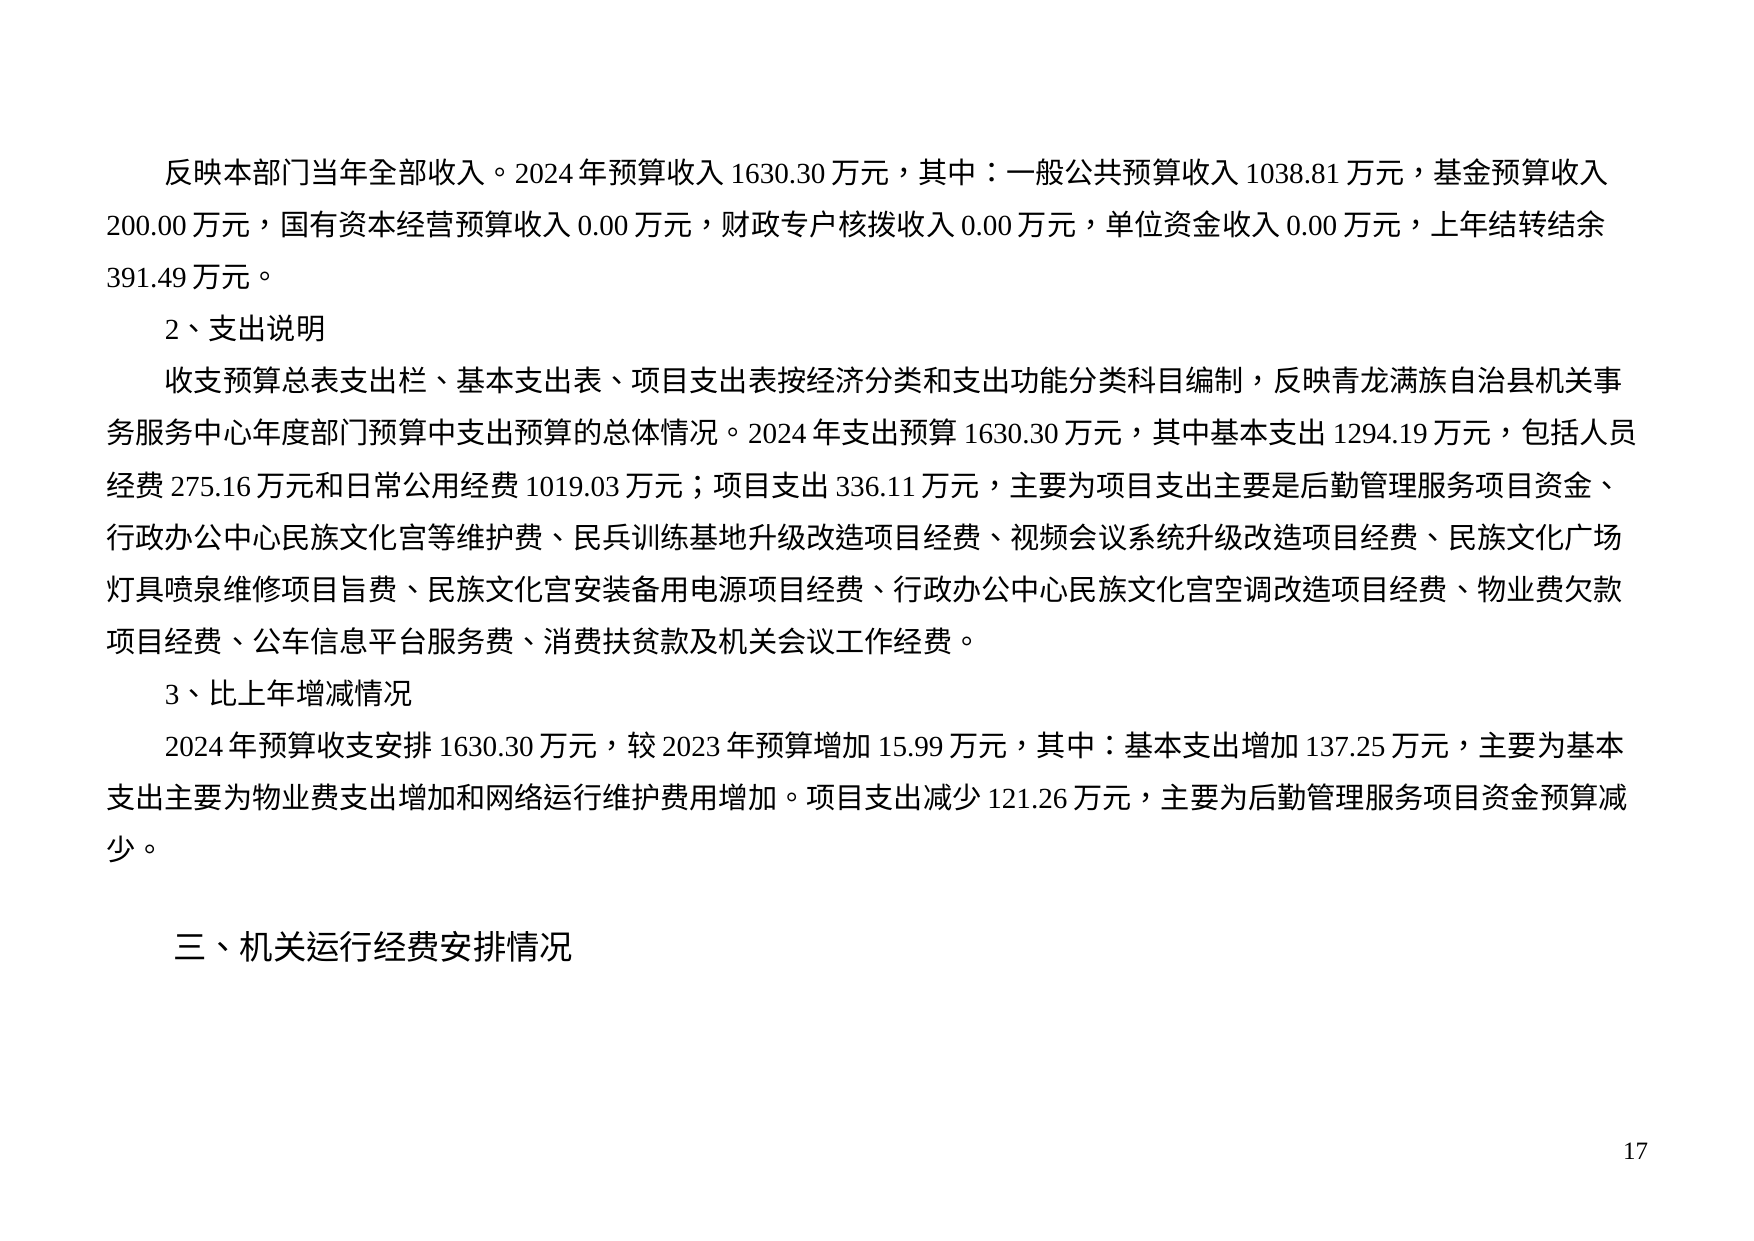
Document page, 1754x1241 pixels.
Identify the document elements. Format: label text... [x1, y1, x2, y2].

text 2024年预算收支安排1630.30万元，较2023年预算增加15.99万元，其中：基本支出增加137.25万元，主要为基本支出主要为物业费支出增加和网络运行维护费用增加。项目支出减少121.26万元，主要为后勤管理服务项目资金预算减少。 [106, 715, 1648, 871]
text 收支预算总表支出栏、基本支出表、项目支出表按经济分类和支出功能分类科目编制，反映青龙满族自治县机关事务服务中心年度部门预算中支出预算的总体情况。2024年支出预算1630.30万元，其中基本支出1294.19万元，包括人员经费275.16万元和日常公用经费1019.03万元；项目支出336.11万元，主要为项目支出主要是后勤管理服务项目资金、行政办公中心民族文化宫等维护费、民兵训练基地升级改造项目经费、视频会议系统升级改造项目经费、民族文化广场灯具喷泉维修项目旨费、民族文化宫安装备用电源项目经费、行政办公中心民族文化宫空调改造项目经费、物业费欠款项目经费、公车信息平台服务费、消费扶贫款及机关会议工作经费。 [106, 350, 1648, 663]
text 反映本部门当年全部收入。2024年预算收入1630.30万元，其中：一般公共预算收入1038.81万元，基金预算收入200.00万元，国有资本经营预算收入0.00万元，财政专户核拨收入0.00万元，单位资金收入0.00万元，上年结转结余391.49万元。 [106, 142, 1648, 298]
text 3、比上年增减情况 [106, 663, 1648, 715]
text 2、支出说明 [106, 298, 1648, 350]
text 三、机关运行经费安排情况 [106, 924, 1648, 969]
